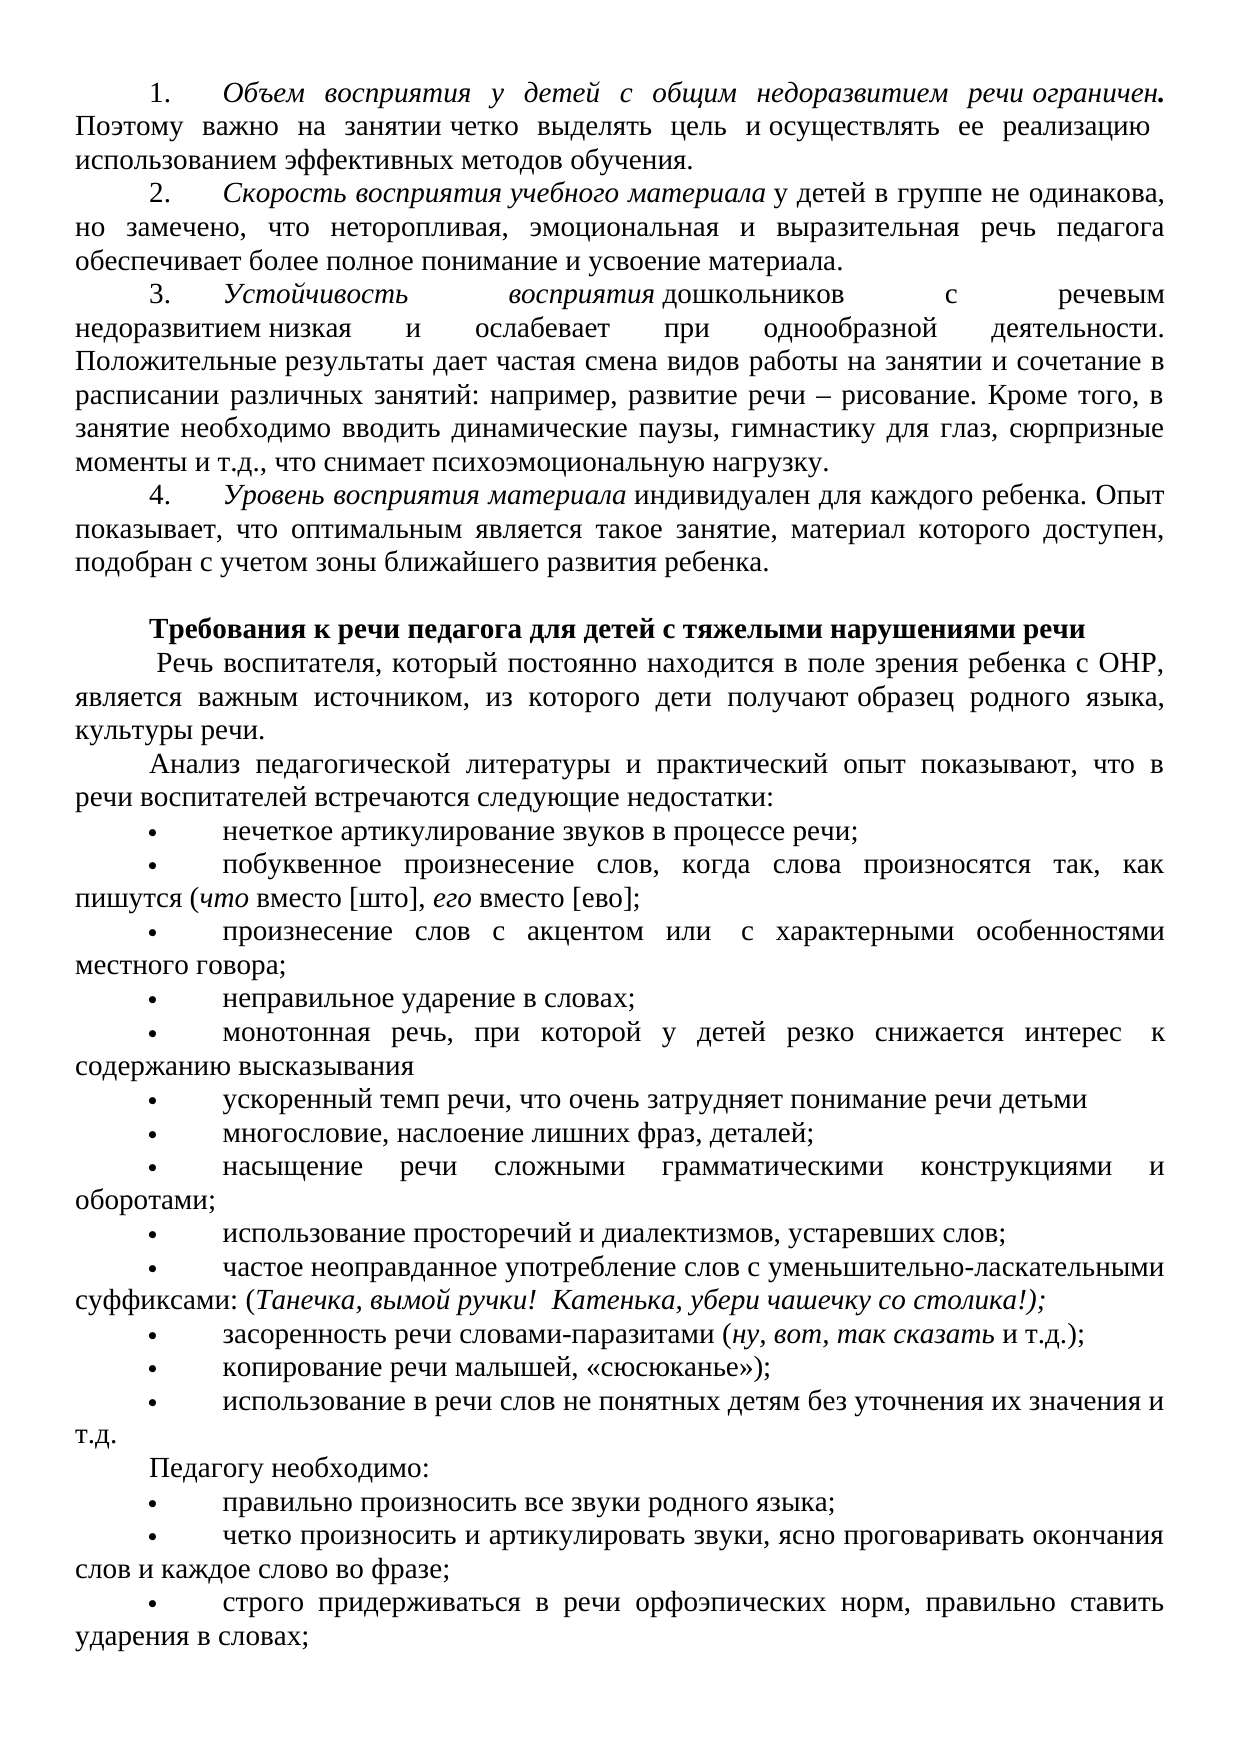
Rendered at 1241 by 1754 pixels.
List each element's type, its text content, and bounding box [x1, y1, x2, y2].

list частое неоправданное употребление слов с уменьшительно-ласкательными суффиксами: (Танечка, вымой ручки! Катенька, убери чашечку со столика!); [75, 1249, 1165, 1316]
list использование в речи слов не понятных детям без уточнения их значения и т.д. [75, 1383, 1165, 1450]
list ускоренный темп речи, что очень затрудняет понимание речи детьми [75, 1081, 1165, 1115]
list многословие, наслоение лишних фраз, деталей; [75, 1115, 1165, 1148]
text Требования к речи педагога для детей с тяжелыми нарушениями речи [75, 612, 1165, 645]
text Педагогу необходимо: [75, 1450, 1165, 1484]
list копирование речи малышей, «сюсюканье»); [75, 1349, 1165, 1383]
list побуквенное произнесение слов, когда слова произносятся так, как пишутся (что вместо [што], его вместо [ево]; [75, 846, 1165, 913]
list нечеткое артикулирование звуков в процессе речи; [75, 813, 1165, 846]
list Уровень восприятия материала индивидуален для каждого ребенка. Опыт показывает, что оптимальным является такое занятие, материал которого доступен, подобран с учетом зоны ближайшего развития ребенка. [75, 477, 1165, 578]
list Устойчивость восприятия дошкольников с речевым недоразвитием низкая и ослабевает при однообразной деятельности. Положительные результаты дает частая смена видов работы на занятии и сочетание в расписании различных занятий: например, развитие речи – рисование. Кроме того, в занятие необходимо вводить динамические паузы, гимнастику для глаз, сюрпризные моменты и т.д., что снимает психоэмоциональную нагрузку. [75, 276, 1165, 477]
text Анализ педагогической литературы и практический опыт показывают, что в речи воспитателей встречаются следующие недостатки: [75, 746, 1165, 813]
list монотонная речь, при которой у детей резко снижается интерес к содержанию высказывания [75, 1014, 1165, 1081]
list Скорость восприятия учебного материала у детей в группе не одинакова, но замечено, что неторопливая, эмоциональная и выразительная речь педагога обеспечивает более полное понимание и усвоение материала. [75, 176, 1165, 276]
list строго придерживаться в речи орфоэпических норм, правильно ставить ударения в словах; [75, 1584, 1165, 1651]
list произнесение слов с акцентом или с характерными особенностями местного говора; [75, 913, 1165, 981]
list четко произносить и артикулировать звуки, ясно проговаривать окончания слов и каждое слово во фразе; [75, 1517, 1165, 1584]
text Речь воспитателя, который постоянно находится в поле зрения ребенка с ОНР, является важным источником, из которого дети получают образец родного языка, культуры речи. [75, 645, 1165, 746]
list правильно произносить все звуки родного языка; [75, 1484, 1165, 1517]
list неправильное ударение в словах; [75, 981, 1165, 1014]
list засоренность речи словами-паразитами (ну, вот, так сказать и т.д.); [75, 1316, 1165, 1349]
list Объем восприятия у детей с общим недоразвитием речи ограничен. Поэтому важно на занятии четко выделять цель и осуществлять ее реализацию использованием эффективных методов обучения. [75, 75, 1165, 176]
list использование просторечий и диалектизмов, устаревших слов; [75, 1215, 1165, 1249]
list насыщение речи сложными грамматическими конструкциями и оборотами; [75, 1148, 1165, 1215]
